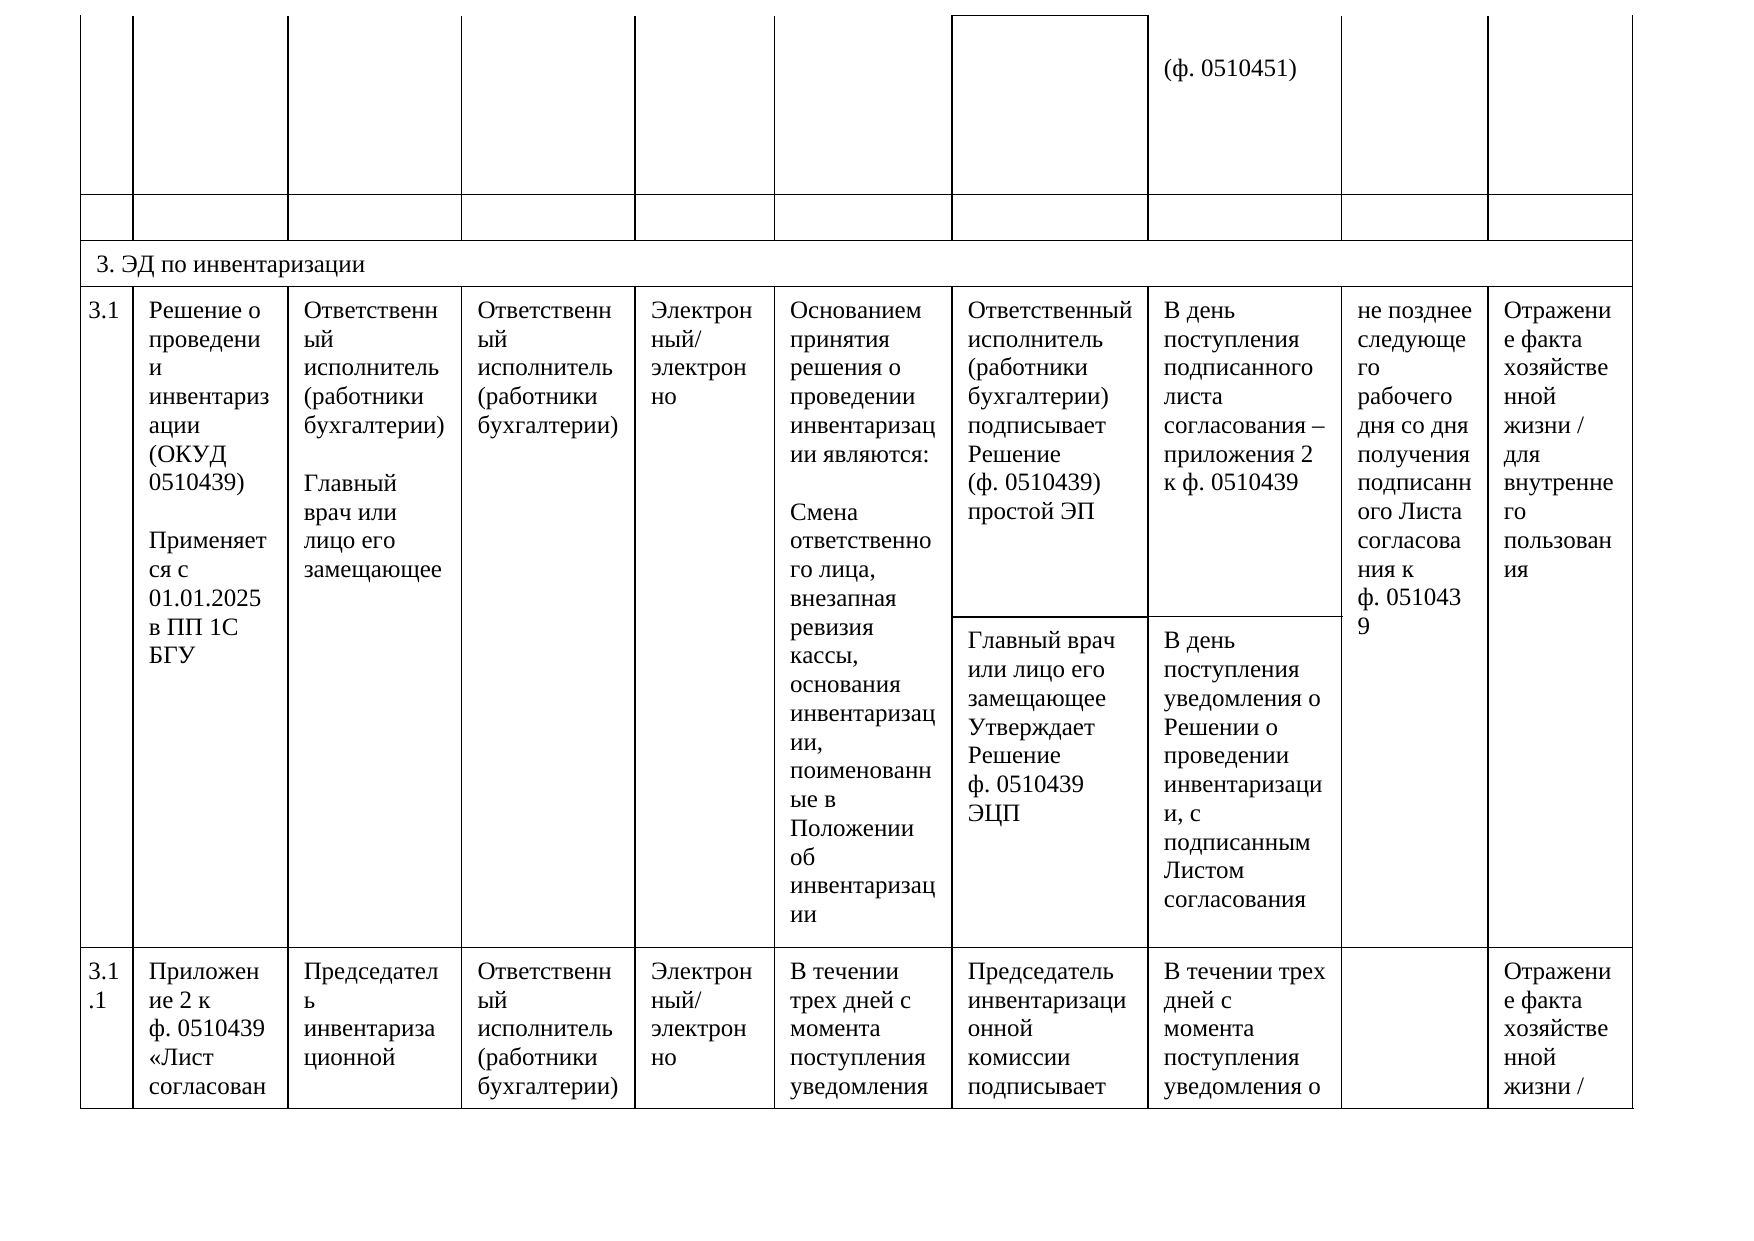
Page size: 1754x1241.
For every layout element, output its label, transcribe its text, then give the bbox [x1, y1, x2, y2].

table_cell [462, 148, 634, 194]
table_cell [1489, 195, 1632, 240]
table_cell [775, 195, 951, 240]
table_cell [134, 148, 287, 194]
table_cell [81, 195, 132, 240]
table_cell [636, 948, 774, 1107]
table_cell [775, 148, 951, 194]
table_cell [1149, 948, 1341, 1107]
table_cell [462, 948, 634, 1107]
table_cell [81, 148, 132, 194]
table_cell 3.1.1 [81, 948, 132, 1107]
table_cell [953, 195, 1147, 240]
table_cell Ответственный исполнитель (работники бухгалтерии) Главный врач или лицо его замещающее [289, 287, 461, 947]
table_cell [134, 948, 287, 1107]
table_cell 3.1 [81, 287, 132, 947]
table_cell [953, 948, 1147, 1107]
table_cell Решение о проведении инвентаризации (ОКУД 0510439) Применяется с 01.01.2025 в ПП 1С БГУ [134, 287, 287, 947]
table_cell [134, 195, 287, 240]
table_cell [1149, 148, 1341, 194]
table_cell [775, 948, 951, 1107]
table_cell Отражение факта хозяйственной жизни / для внутреннего пользования [1489, 287, 1632, 947]
table_cell [289, 148, 461, 194]
table_cell В день поступления подписанного листа согласования – приложения 2 к ф. 0510439 [1149, 287, 1341, 616]
table_cell [462, 195, 634, 240]
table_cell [1489, 948, 1632, 1107]
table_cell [953, 16, 1147, 194]
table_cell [289, 948, 461, 1107]
table_cell Электронный/ электронно [636, 287, 774, 947]
table_cell Ответственный исполнитель (работники бухгалтерии) подписывает Решение (ф. 0510439) простой ЭП [953, 287, 1147, 616]
table_cell [636, 148, 774, 194]
table_cell [1342, 195, 1487, 240]
table_cell [1489, 148, 1632, 194]
table_cell [1342, 148, 1487, 194]
table_cell В день поступления уведомления о Решении о проведении инвентаризации, с подписанным Листом согласования [1149, 617, 1341, 947]
table_cell не позднее следующего рабочего дня со дня получения подписанного Листа согласования к ф. 0510439 [1342, 287, 1487, 947]
table_cell Ответственный исполнитель (работники бухгалтерии) [462, 287, 634, 947]
table_cell [1342, 948, 1487, 1107]
table_cell 3. ЭД по инвентаризации [81, 241, 1632, 286]
table_cell [636, 195, 774, 240]
table_cell Главный врач или лицо его замещающее Утверждает Решение ф. 0510439 ЭЦП [953, 618, 1147, 947]
table_cell [1149, 195, 1341, 240]
table_cell [289, 195, 461, 240]
table_cell Основанием принятия решения о проведении инвентаризации являются: Смена ответственного лица, внезапная ревизия кассы, основания инвентаризации, поименованные в Положении об инвентаризации [775, 287, 951, 947]
